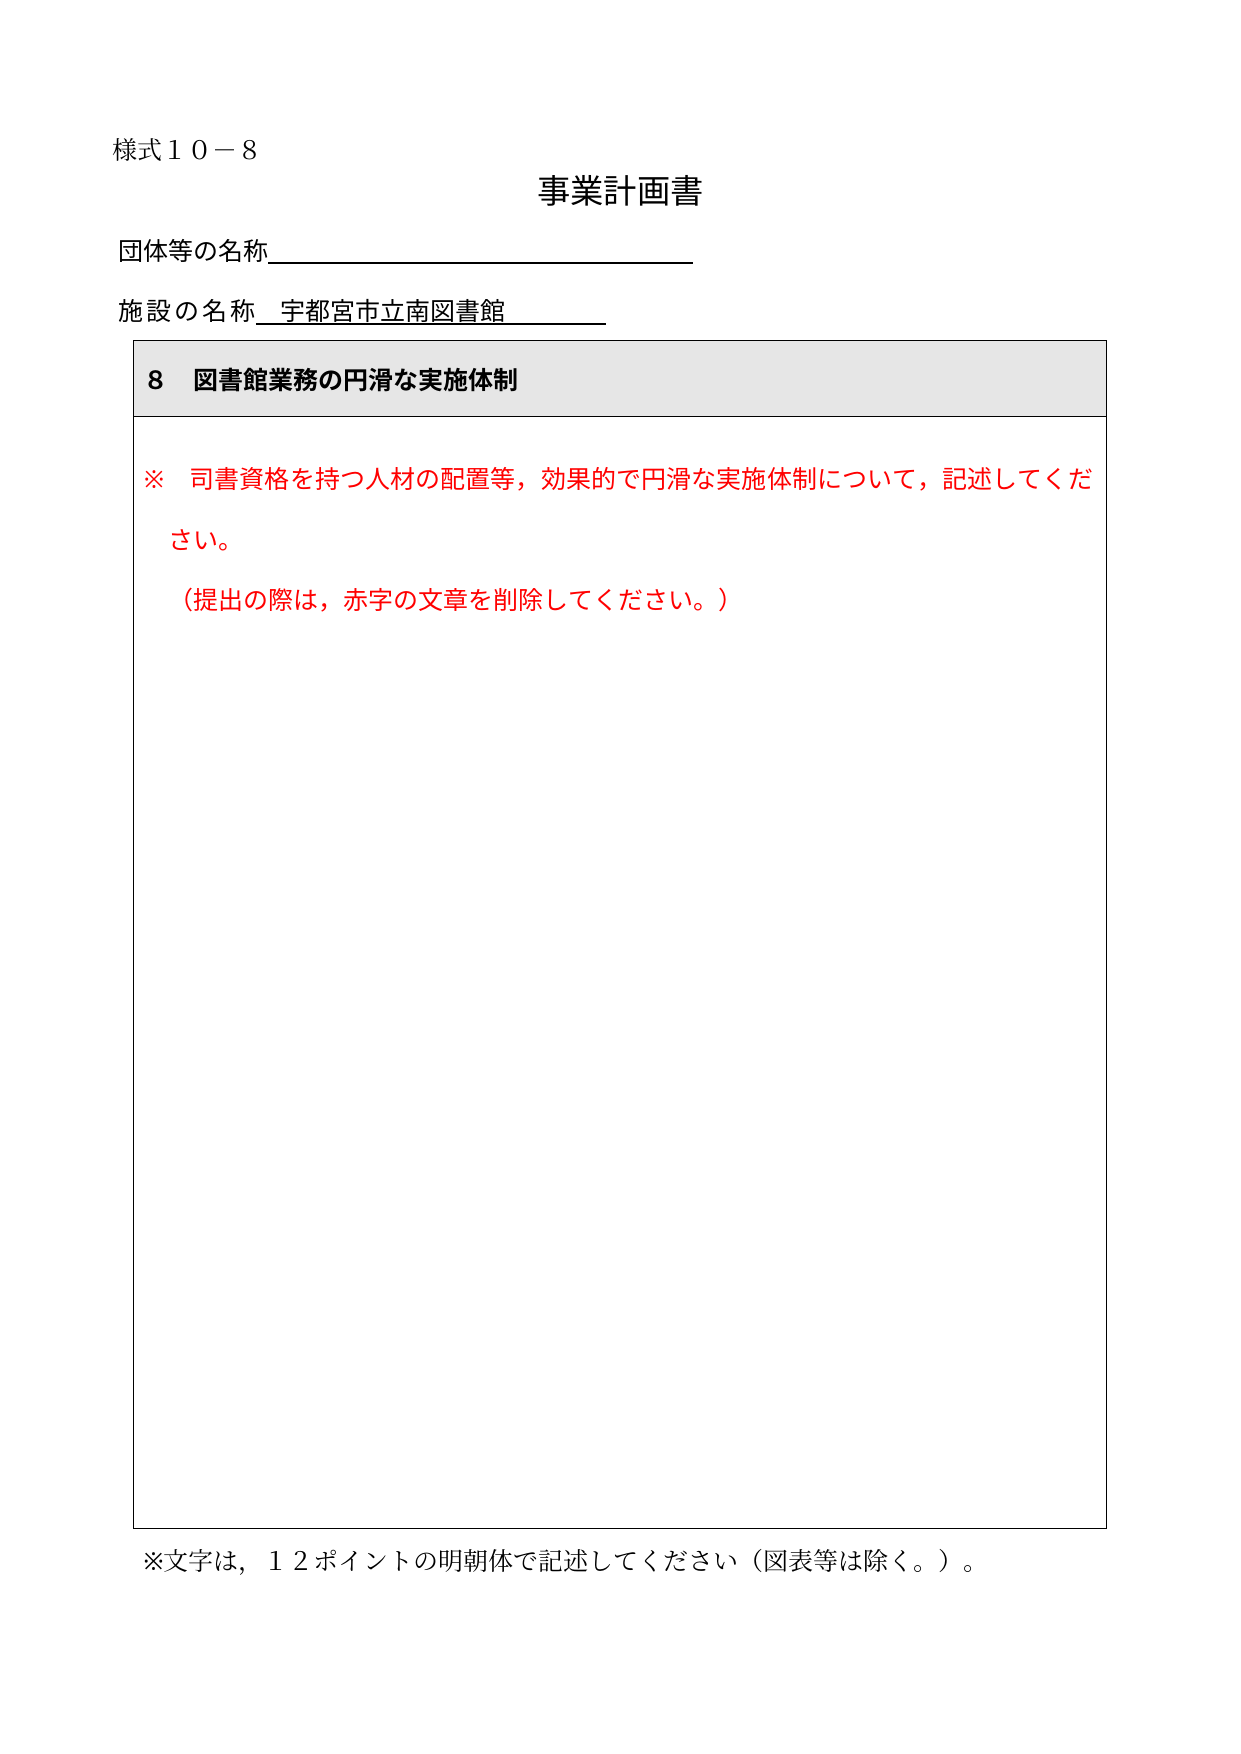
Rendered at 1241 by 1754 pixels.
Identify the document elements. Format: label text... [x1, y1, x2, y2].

text 団体等の名称 [118, 219, 1122, 280]
text 施設の名称 宇都宮市立南図書館 [118, 280, 1122, 340]
text ※文字は，１２ポイントの明朝体で記述してください（図表等は除く。）。 [118, 1529, 1122, 1590]
table_cell ※ 司書資格を持つ人材の配置等，効果的で円滑な実施体制について，記述してください。 （提出の際は，赤字の文章を削除してください。） [134, 417, 1106, 1528]
table_header ８ 図書館業務の円滑な実施体制 [134, 341, 1106, 416]
text 事業計画書 [118, 158, 1122, 219]
